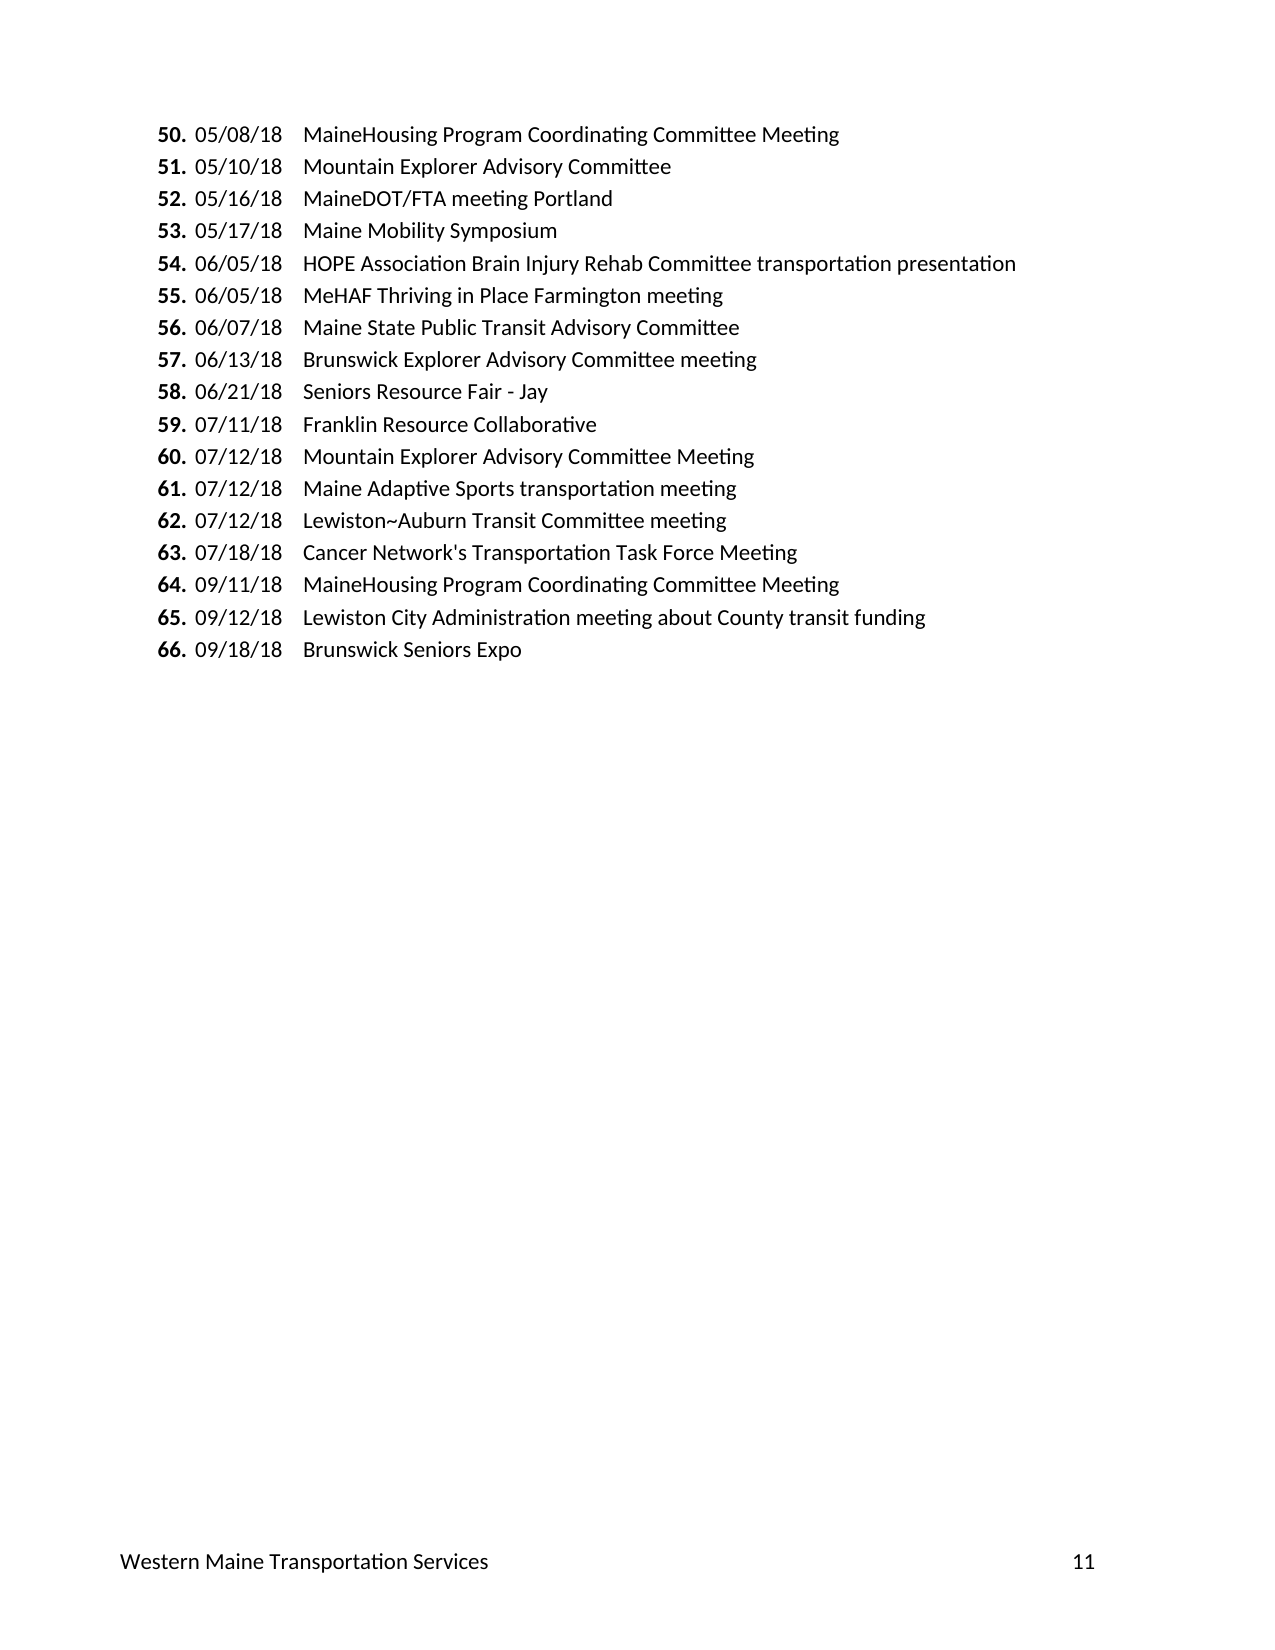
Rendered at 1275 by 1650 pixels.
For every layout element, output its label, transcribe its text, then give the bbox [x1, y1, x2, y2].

list 07/11/18 Franklin Resource Collaborative [157, 410, 1155, 438]
list 06/13/18 Brunswick Explorer Advisory Committee meeting [157, 345, 1155, 373]
list 07/12/18 Mountain Explorer Advisory Committee Meeting [157, 442, 1155, 470]
list 05/08/18 MaineHousing Program Coordinating Committee Meeting [157, 120, 1155, 148]
list 06/07/18 Maine State Public Transit Advisory Committee [157, 313, 1155, 341]
list 06/21/18 Seniors Resource Fair - Jay [157, 377, 1155, 406]
list 09/18/18 Brunswick Seniors Expo [157, 635, 1155, 663]
list 06/05/18 HOPE Association Brain Injury Rehab Committee transportation presentation [157, 249, 1155, 277]
list 06/05/18 MeHAF Thriving in Place Farmington meeting [157, 281, 1155, 309]
list 05/16/18 MaineDOT/FTA meeting Portland [157, 184, 1155, 212]
list 09/11/18 MaineHousing Program Coordinating Committee Meeting [157, 571, 1155, 599]
list 07/18/18 Cancer Network's Transportation Task Force Meeting [157, 538, 1155, 566]
list 05/17/18 Maine Mobility Symposium [157, 217, 1155, 244]
list 07/12/18 Lewiston~Auburn Transit Committee meeting [157, 506, 1155, 534]
list 09/12/18 Lewiston City Administration meeting about County transit funding [157, 603, 1155, 631]
list 07/12/18 Maine Adaptive Sports transportation meeting [157, 474, 1155, 502]
list 05/10/18 Mountain Explorer Advisory Committee [157, 152, 1155, 180]
